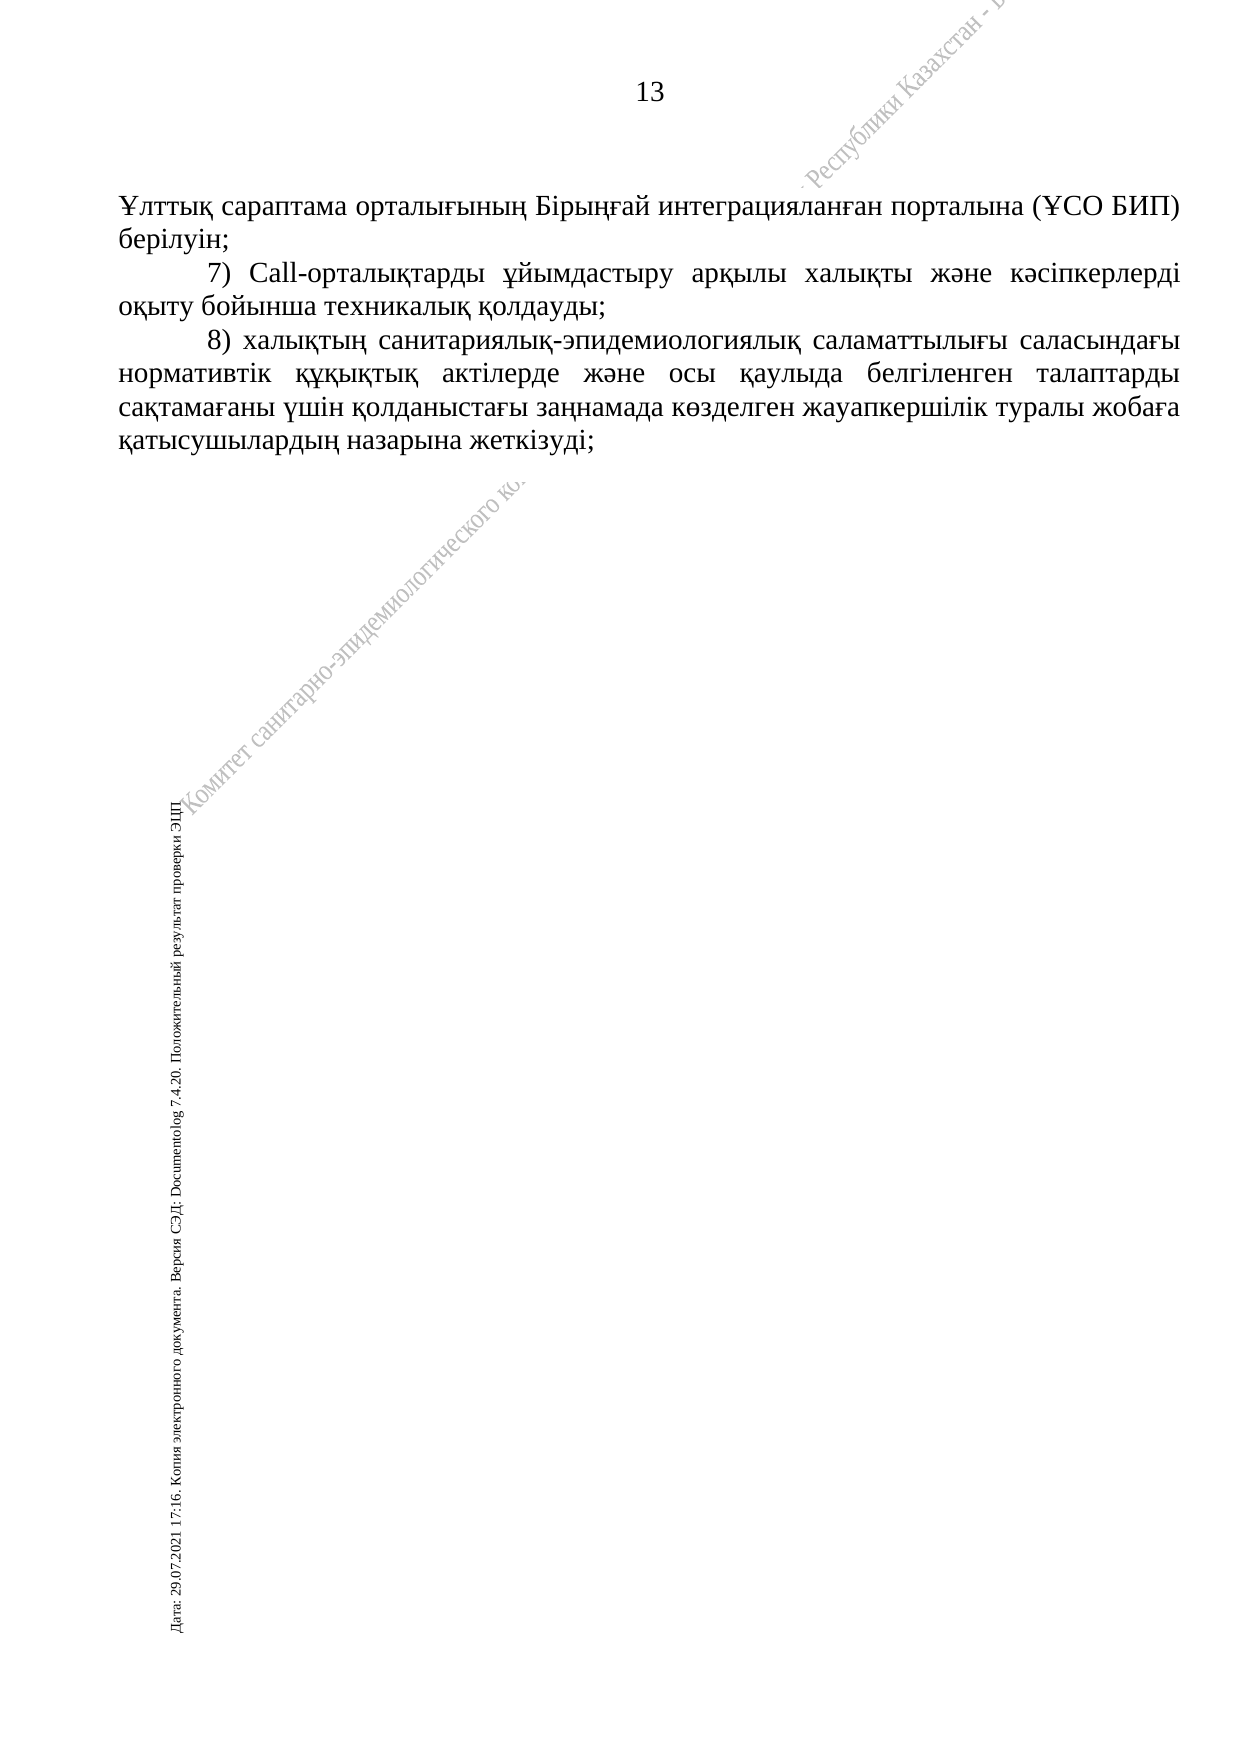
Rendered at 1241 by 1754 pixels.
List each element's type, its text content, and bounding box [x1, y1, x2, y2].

text 7) Cаll-орталықтарды ұйымдастыру арқылы халықты және кәсіпкерлерді оқыту бойынша техникалық қолдауды; [118, 255, 1181, 322]
text 8) халықтың санитариялық-эпидемиологиялық саламаттылығы саласындағы нормативтік құқықтық актілерде және осы қаулыда белгіленген талаптарды сақтамағаны үшін қолданыстағы заңнамада көзделген жауапкершілік туралы жобаға қатысушылардың назарына жеткізуді; [118, 322, 1181, 481]
text 6) зертханалардың COVID-19-ға ПТР-тестілеу нәтижелері бойынша зертханалық ақпараттық жүйелерге мәліметтерді уақтылы енгізуін және олардың Ұлттық сараптама орталығының Бірыңғай интеграцияланған порталына (ҰСО БИП) берілуін; [118, 188, 1181, 255]
